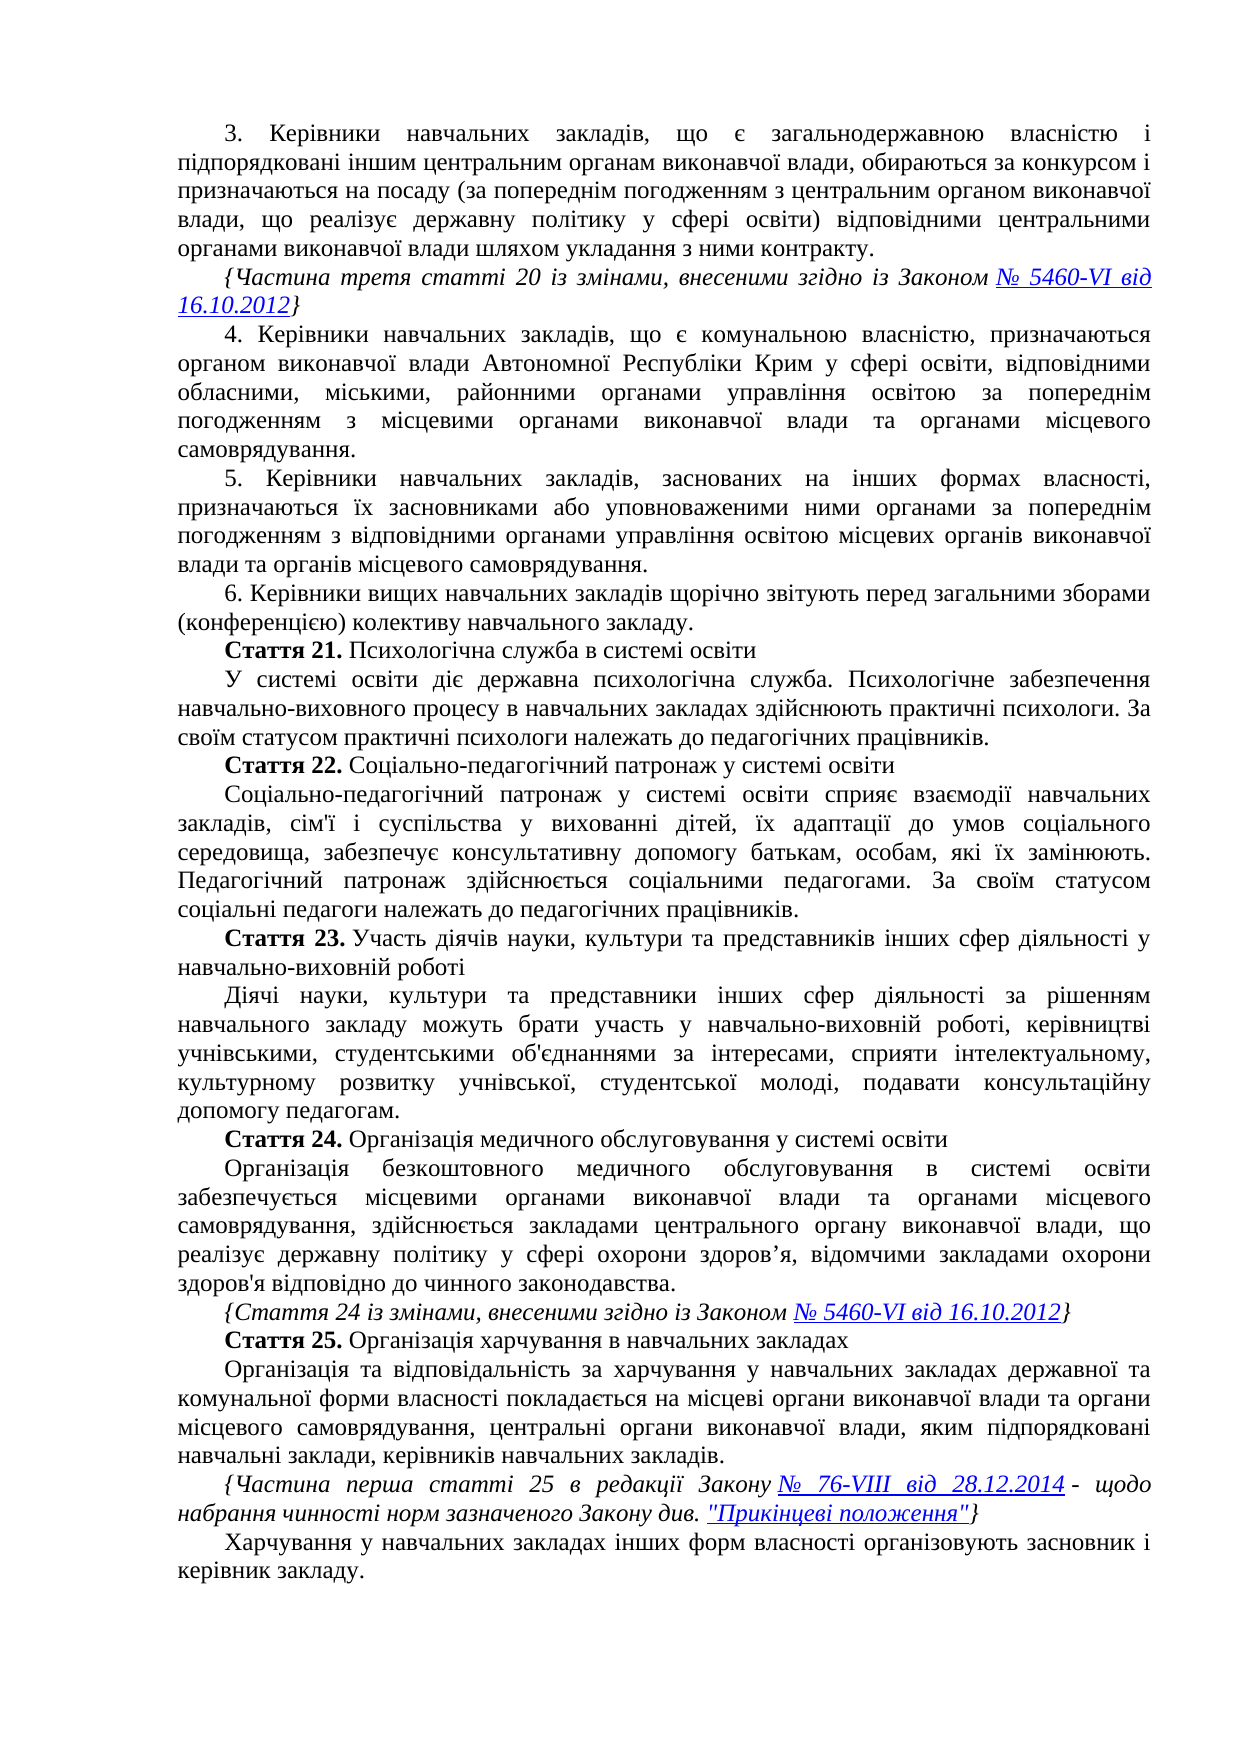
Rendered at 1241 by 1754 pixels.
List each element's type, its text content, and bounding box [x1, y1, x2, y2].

text 4. Керівники навчальних закладів, що є комунальною власністю, призначаються органом виконавчої влади Автономної Республіки Крим у сфері освіти, відповідними обласними, міськими, районними органами управління освітою за попереднім погодженням з місцевими органами виконавчої влади та органами місцевого самоврядування. [177, 319, 1152, 463]
text Стаття 22. Соціально-педагогічний патронаж у системі освіти [177, 751, 1152, 779]
text 6. Керівники вищих навчальних закладів щорічно звітують перед загальними зборами (конференцією) колективу навчального закладу. [177, 578, 1152, 636]
text Стаття 21. Психологічна служба в системі освіти [177, 636, 1152, 664]
text {Частина третя статті 20 із змінами, внесеними згідно із Законом № 5460-VI від 16.10.2012} [177, 262, 1152, 319]
text Організація та відповідальність за харчування у навчальних закладах державної та комунальної форми власності покладається на місцеві органи виконавчої влади та органи місцевого самоврядування, центральні органи виконавчої влади, яким підпорядковані навчальні заклади, керівників навчальних закладів. [177, 1354, 1152, 1469]
text {Частина перша статті 25 в редакції Закону № 76-VIII від 28.12.2014 - щодо набрання чинності норм зазначеного Закону див. "Прикінцеві положення"} [177, 1469, 1152, 1527]
text Стаття 23. Участь діячів науки, культури та представників інших сфер діяльності у навчально-виховній роботі [177, 923, 1152, 981]
text 5. Керівники навчальних закладів, заснованих на інших формах власності, призначаються їх засновниками або уповноваженими ними органами за попереднім погодженням з відповідними органами управління освітою місцевих органів виконавчої влади та органів місцевого самоврядування. [177, 463, 1152, 578]
text Харчування у навчальних закладах інших форм власності організовують засновник і керівник закладу. [177, 1527, 1152, 1584]
text Діячі науки, культури та представники інших сфер діяльності за рішенням навчального закладу можуть брати участь у навчально-виховній роботі, керівництві учнівськими, студентськими об'єднаннями за інтересами, сприяти інтелектуальному, культурному розвитку учнівської, студентської молоді, подавати консультаційну допомогу педагогам. [177, 981, 1152, 1124]
text 3. Керівники навчальних закладів, що є загальнодержавною власністю і підпорядковані іншим центральним органам виконавчої влади, обираються за конкурсом і призначаються на посаду (за попереднім погодженням з центральним органом виконавчої влади, що реалізує державну політику у сфері освіти) відповідними центральними органами виконавчої влади шляхом укладання з ними контракту. [177, 118, 1152, 262]
text Стаття 24. Організація медичного обслуговування у системі освіти [177, 1124, 1152, 1153]
text Організація безкоштовного медичного обслуговування в системі освіти забезпечується місцевими органами виконавчої влади та органами місцевого самоврядування, здійснюється закладами центрального органу виконавчої влади, що реалізує державну політику у сфері охорони здоров’я, відомчими закладами охорони здоров'я відповідно до чинного законодавства. [177, 1153, 1152, 1297]
text Соціально-педагогічний патронаж у системі освіти сприяє взаємодії навчальних закладів, сім'ї і суспільства у вихованні дітей, їх адаптації до умов соціального середовища, забезпечує консультативну допомогу батькам, особам, які їх замінюють. Педагогічний патронаж здійснюється соціальними педагогами. За своїм статусом соціальні педагоги належать до педагогічних працівників. [177, 779, 1152, 923]
text {Стаття 24 із змінами, внесеними згідно із Законом № 5460-VI від 16.10.2012} [177, 1297, 1152, 1326]
text Стаття 25. Організація харчування в навчальних закладах [177, 1326, 1152, 1354]
text У системі освіти діє державна психологічна служба. Психологічне забезпечення навчально-виховного процесу в навчальних закладах здійснюють практичні психологи. За своїм статусом практичні психологи належать до педагогічних працівників. [177, 664, 1152, 751]
